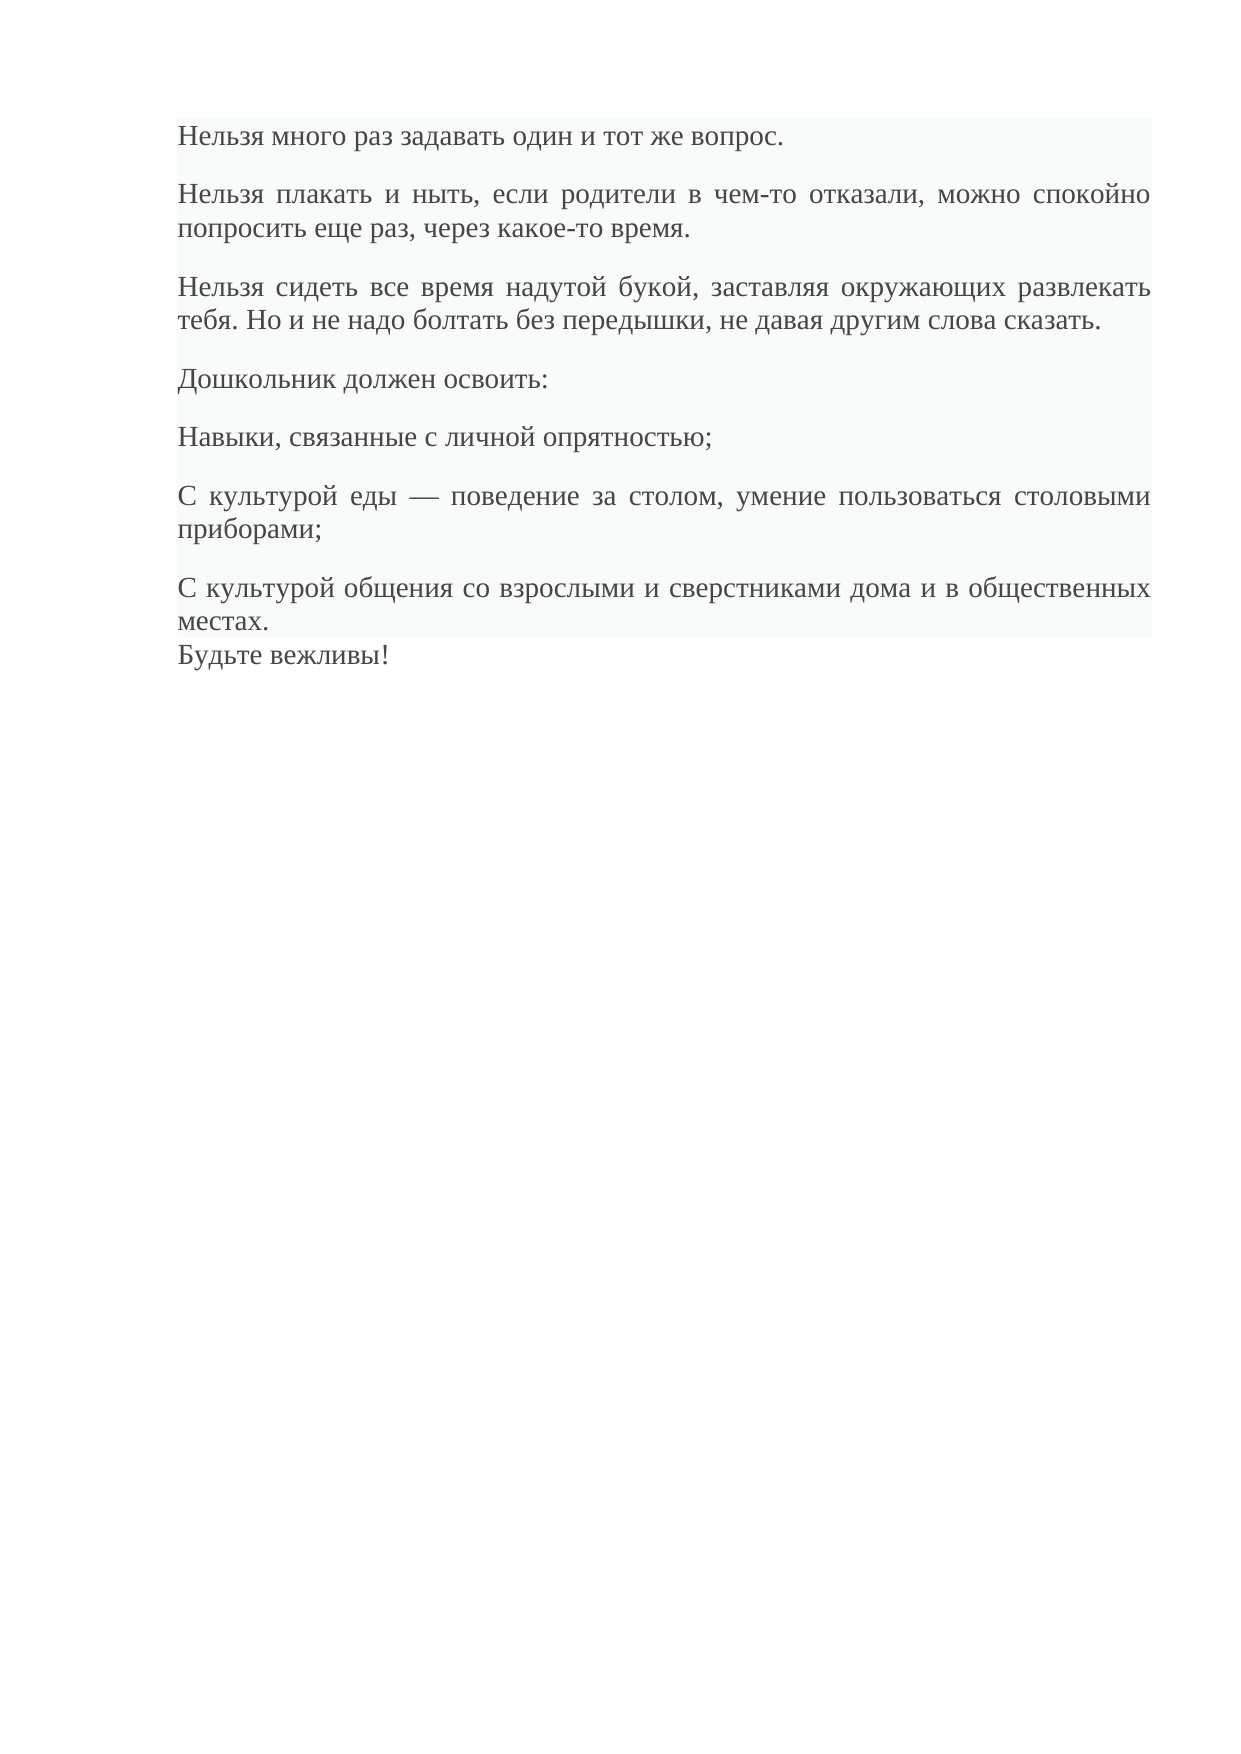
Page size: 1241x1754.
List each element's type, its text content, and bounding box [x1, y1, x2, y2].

text Нельзя плакать и ныть, если родители в чем-то отказали, можно спокойно попросить еще раз, через какое-то время. [177, 177, 1152, 244]
text Нельзя много раз задавать один и тот же вопрос. [177, 118, 1152, 152]
text Нельзя сидеть все время надутой букой, заставляя окружающих развлекать тебя. Но и не надо болтать без передышки, не давая другим слова сказать. [177, 269, 1152, 336]
text Навыки, связанные с личной опрятностью; [177, 419, 1152, 453]
text Будьте вежливы! [177, 637, 1152, 671]
text С культурой общения со взрослыми и сверстниками дома и в общественных местах. [177, 570, 1152, 637]
text С культурой еды — поведение за столом, умение пользоваться столовыми приборами; [177, 478, 1152, 545]
text Дошкольник должен освоить: [177, 361, 1152, 394]
